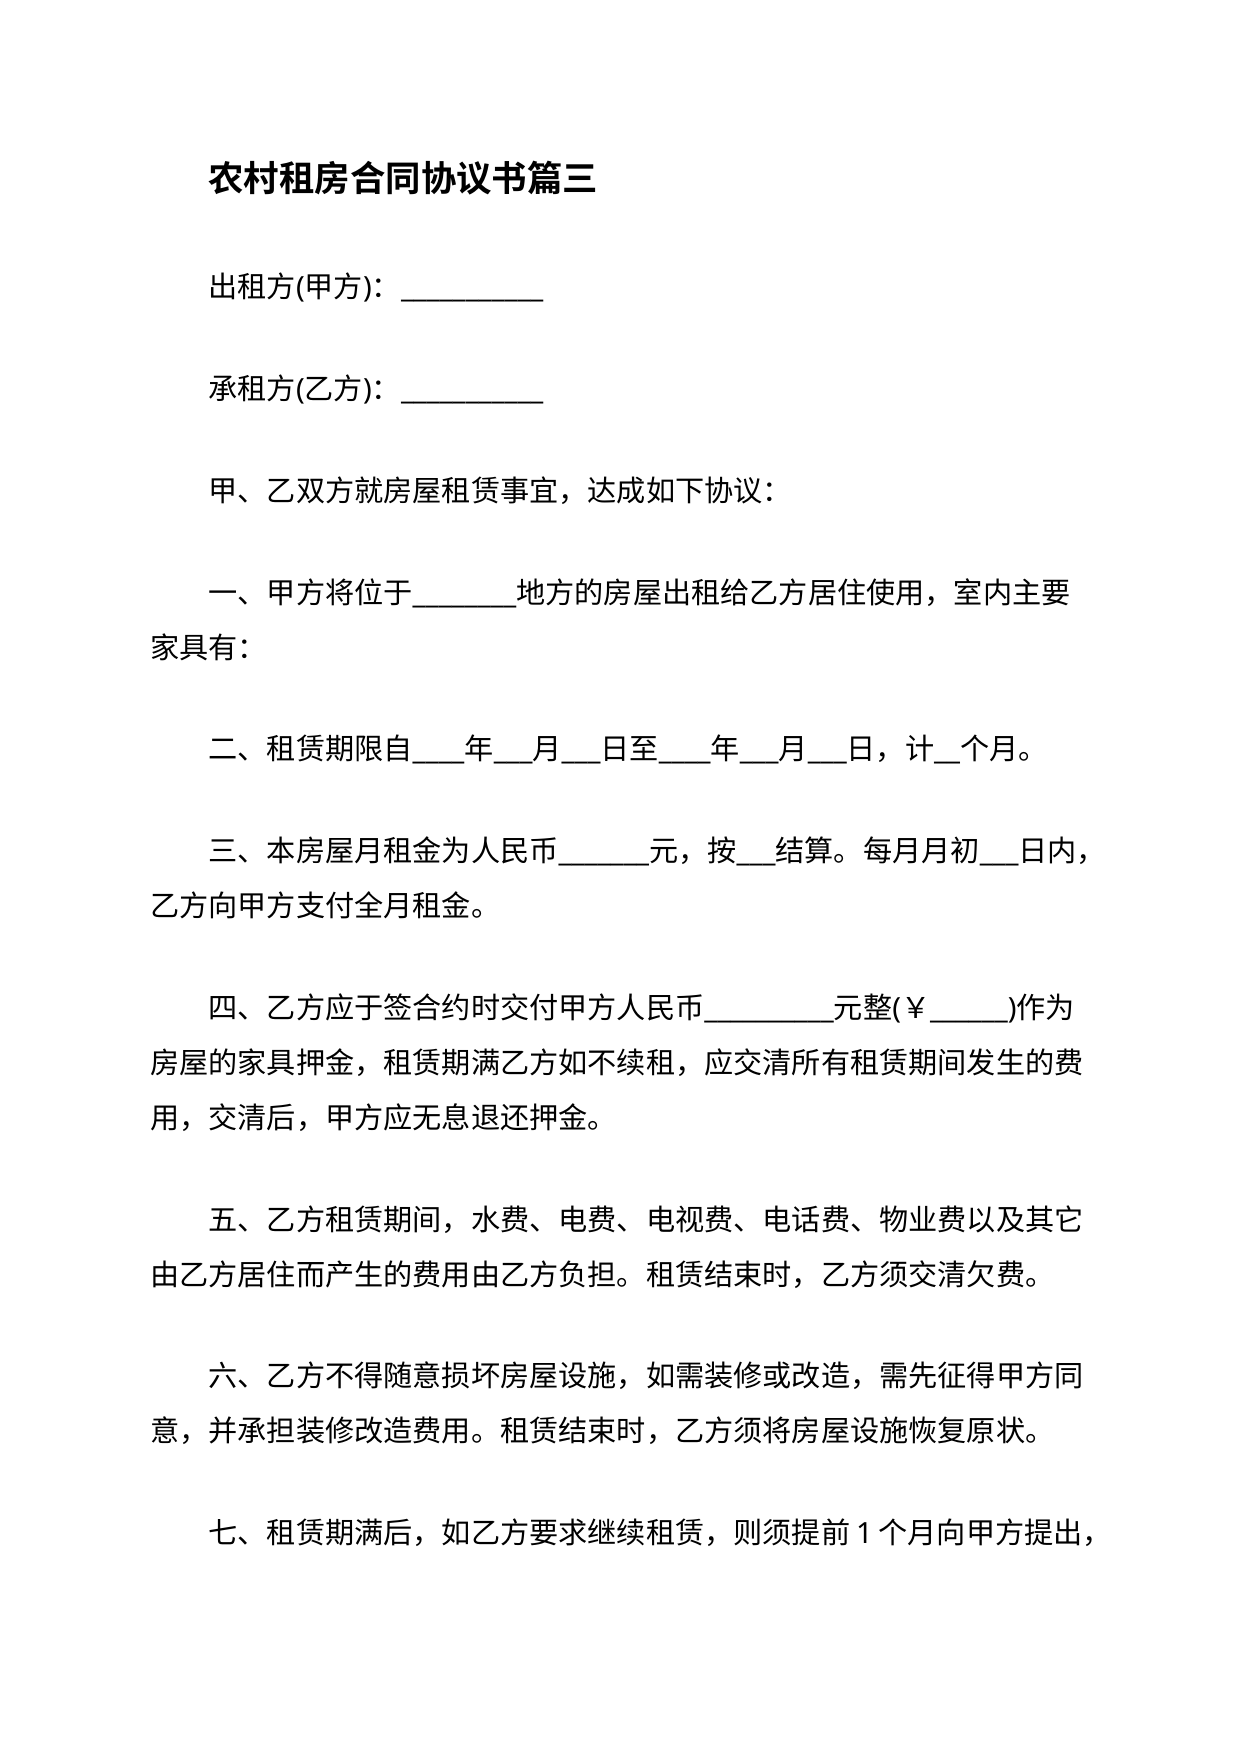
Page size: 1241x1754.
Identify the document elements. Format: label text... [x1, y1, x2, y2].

text 甲、乙双方就房屋租赁事宜，达成如下协议： [150, 467, 1090, 510]
text 五、乙方租赁期间，水费、电费、电视费、电话费、物业费以及其它由乙方居住而产生的费用由乙方负担。租赁结束时，乙方须交清欠费。 [150, 1196, 1090, 1293]
text 六、乙方不得随意损坏房屋设施，如需装修或改造，需先征得甲方同意，并承担装修改造费用。租赁结束时，乙方须将房屋设施恢复原状。 [150, 1353, 1090, 1450]
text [150, 1510, 1090, 1552]
text 四、乙方应于签合约时交付甲方人民币__________元整(￥______)作为房屋的家具押金，租赁期满乙方如不续租，应交清所有租赁期间发生的费用，交清后，甲方应无息退还押金。 [150, 985, 1090, 1137]
text 一、甲方将位于________地方的房屋出租给乙方居住使用，室内主要家具有： [150, 569, 1090, 666]
text 承租方(乙方)：___________ [150, 365, 1090, 408]
text 出租方(甲方)：___________ [150, 263, 1090, 306]
text 三、本房屋月租金为人民币_______元，按___结算。每月月初___日内，乙方向甲方支付全月租金。 [150, 828, 1090, 925]
text 二、租赁期限自____年___月___日至____年___月___日，计__个月。 [150, 726, 1090, 768]
text 农村租房合同协议书篇三 [150, 150, 1090, 201]
